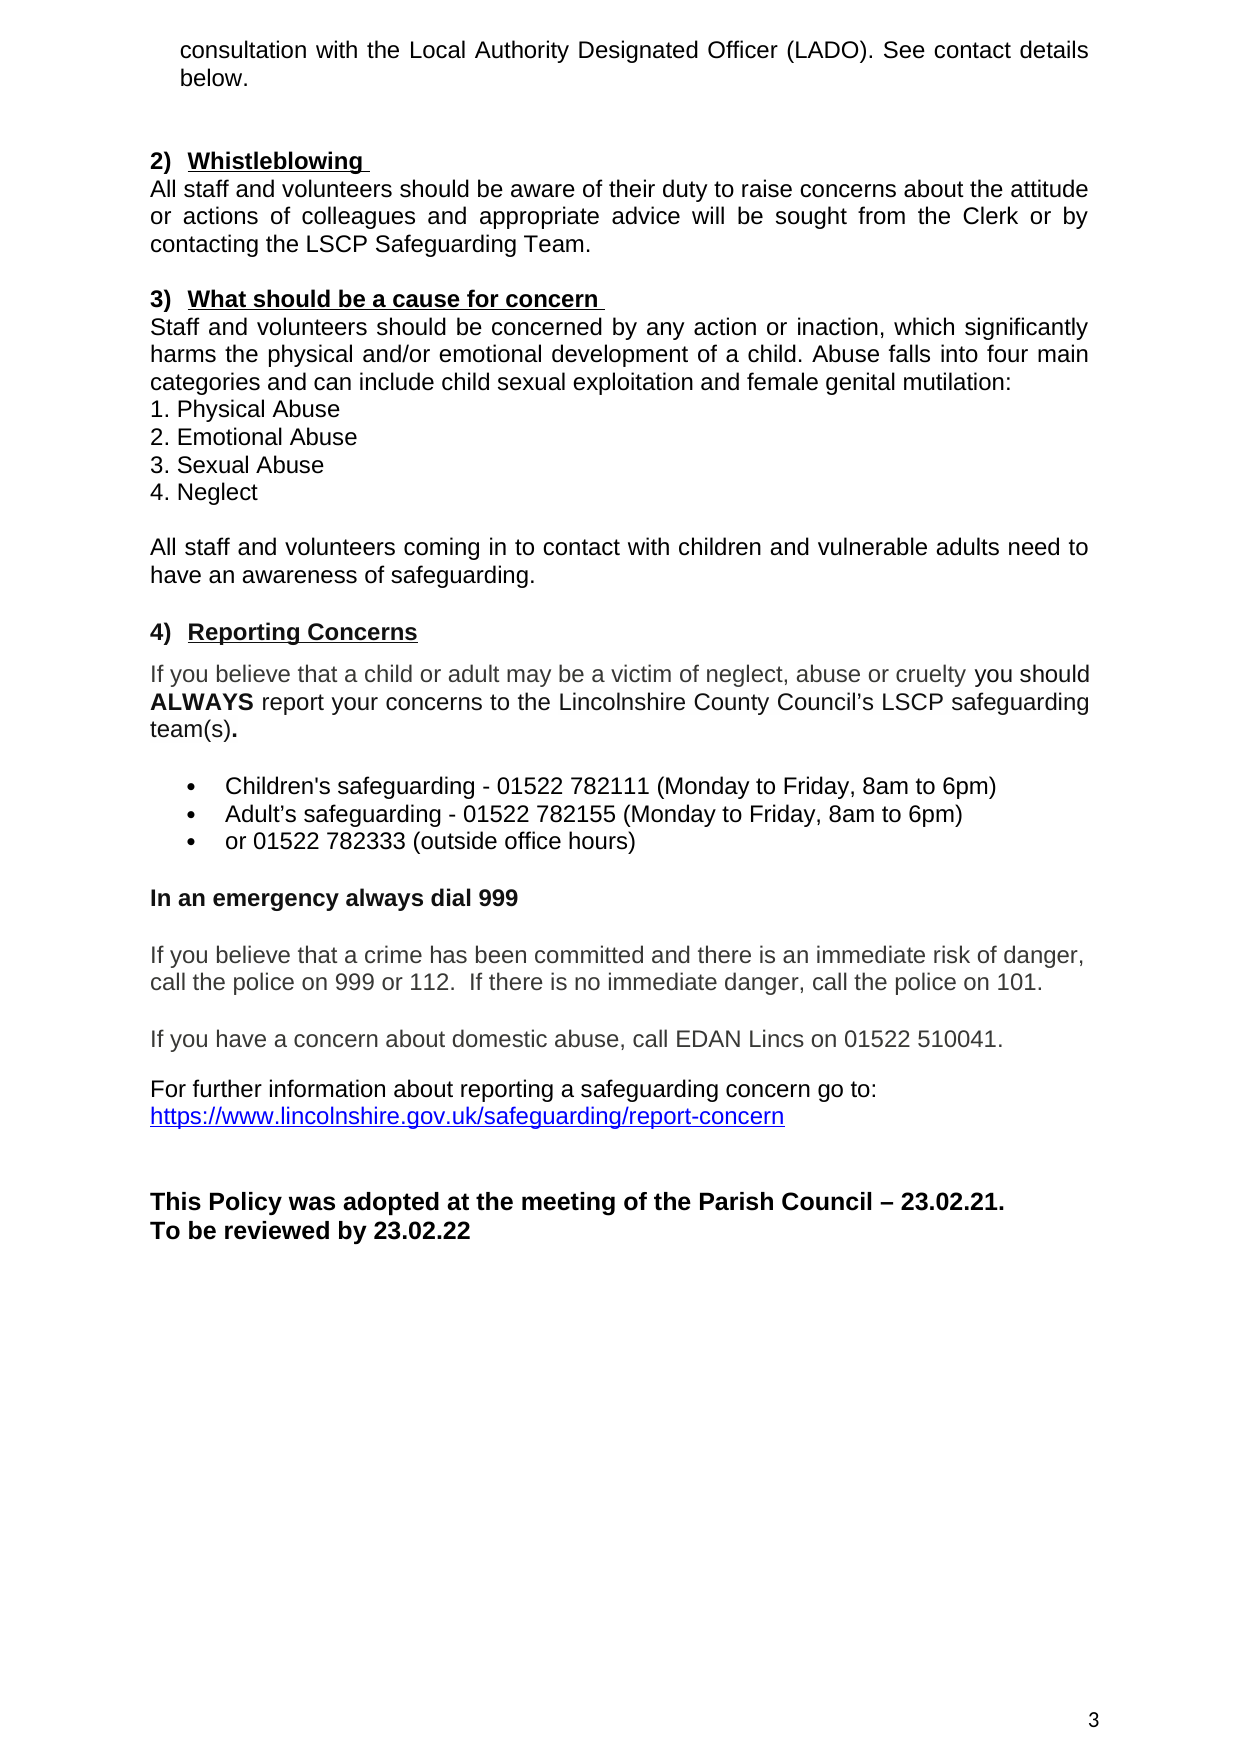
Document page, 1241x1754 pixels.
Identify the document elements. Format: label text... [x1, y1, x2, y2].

list Whistleblowing [150, 147, 1090, 174]
list What should be a cause for concern [150, 285, 1090, 312]
text If you believe that a crime has been committed and there is an immediate risk of danger, call the police on 999 or 112. If there is no immediate danger, call the police on 101. [150, 941, 1090, 996]
text 2. Emotional Abuse [150, 423, 1090, 451]
subtitle Reporting Concerns [150, 616, 1090, 645]
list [150, 36, 1090, 92]
list Children's safeguarding - 01522 782111 (Monday to Friday, 8am to 6pm) [187, 772, 1090, 799]
list or 01522 782333 (outside office hours) [187, 827, 1090, 855]
text If you believe that a child or adult may be a victim of neglect, abuse or cruelty you should ALWAYS report your concerns to the Lincolnshire County Council’s LSCP safeguarding team(s). [150, 660, 1090, 743]
text 3. Sexual Abuse [150, 451, 1090, 478]
list Adult’s safeguarding - 01522 782155 (Monday to Friday, 8am to 6pm) [187, 799, 1090, 827]
subtitle In an emergency always dial 999 [150, 884, 1090, 911]
text All staff and volunteers coming in to contact with children and vulnerable adults need to have an awareness of safeguarding. [150, 533, 1090, 588]
text 1. Physical Abuse [150, 395, 1090, 423]
text If you have a concern about domestic abuse, call EDAN Lincs on 01522 510041. [150, 1025, 1090, 1053]
text Staff and volunteers should be concerned by any action or inaction, which significantly harms the physical and/or emotional development of a child. Abuse falls into four main categories and can include child sexual exploitation and female genital mutilation: [150, 312, 1090, 395]
text For further information about reporting a safeguarding concern go to: https://www.lincolnshire.gov.uk/safeguarding/report-concern [150, 1074, 1090, 1130]
text 4. Neglect [150, 478, 1090, 506]
text To be reviewed by 23.02.22 [150, 1216, 1090, 1245]
text This Policy was adopted at the meeting of the Parish Council – 23.02.21. [150, 1187, 1090, 1216]
text All staff and volunteers should be aware of their duty to raise concerns about the attitude or actions of colleagues and appropriate advice will be sought from the Clerk or by contacting the LSCP Safeguarding Team. [150, 174, 1090, 257]
